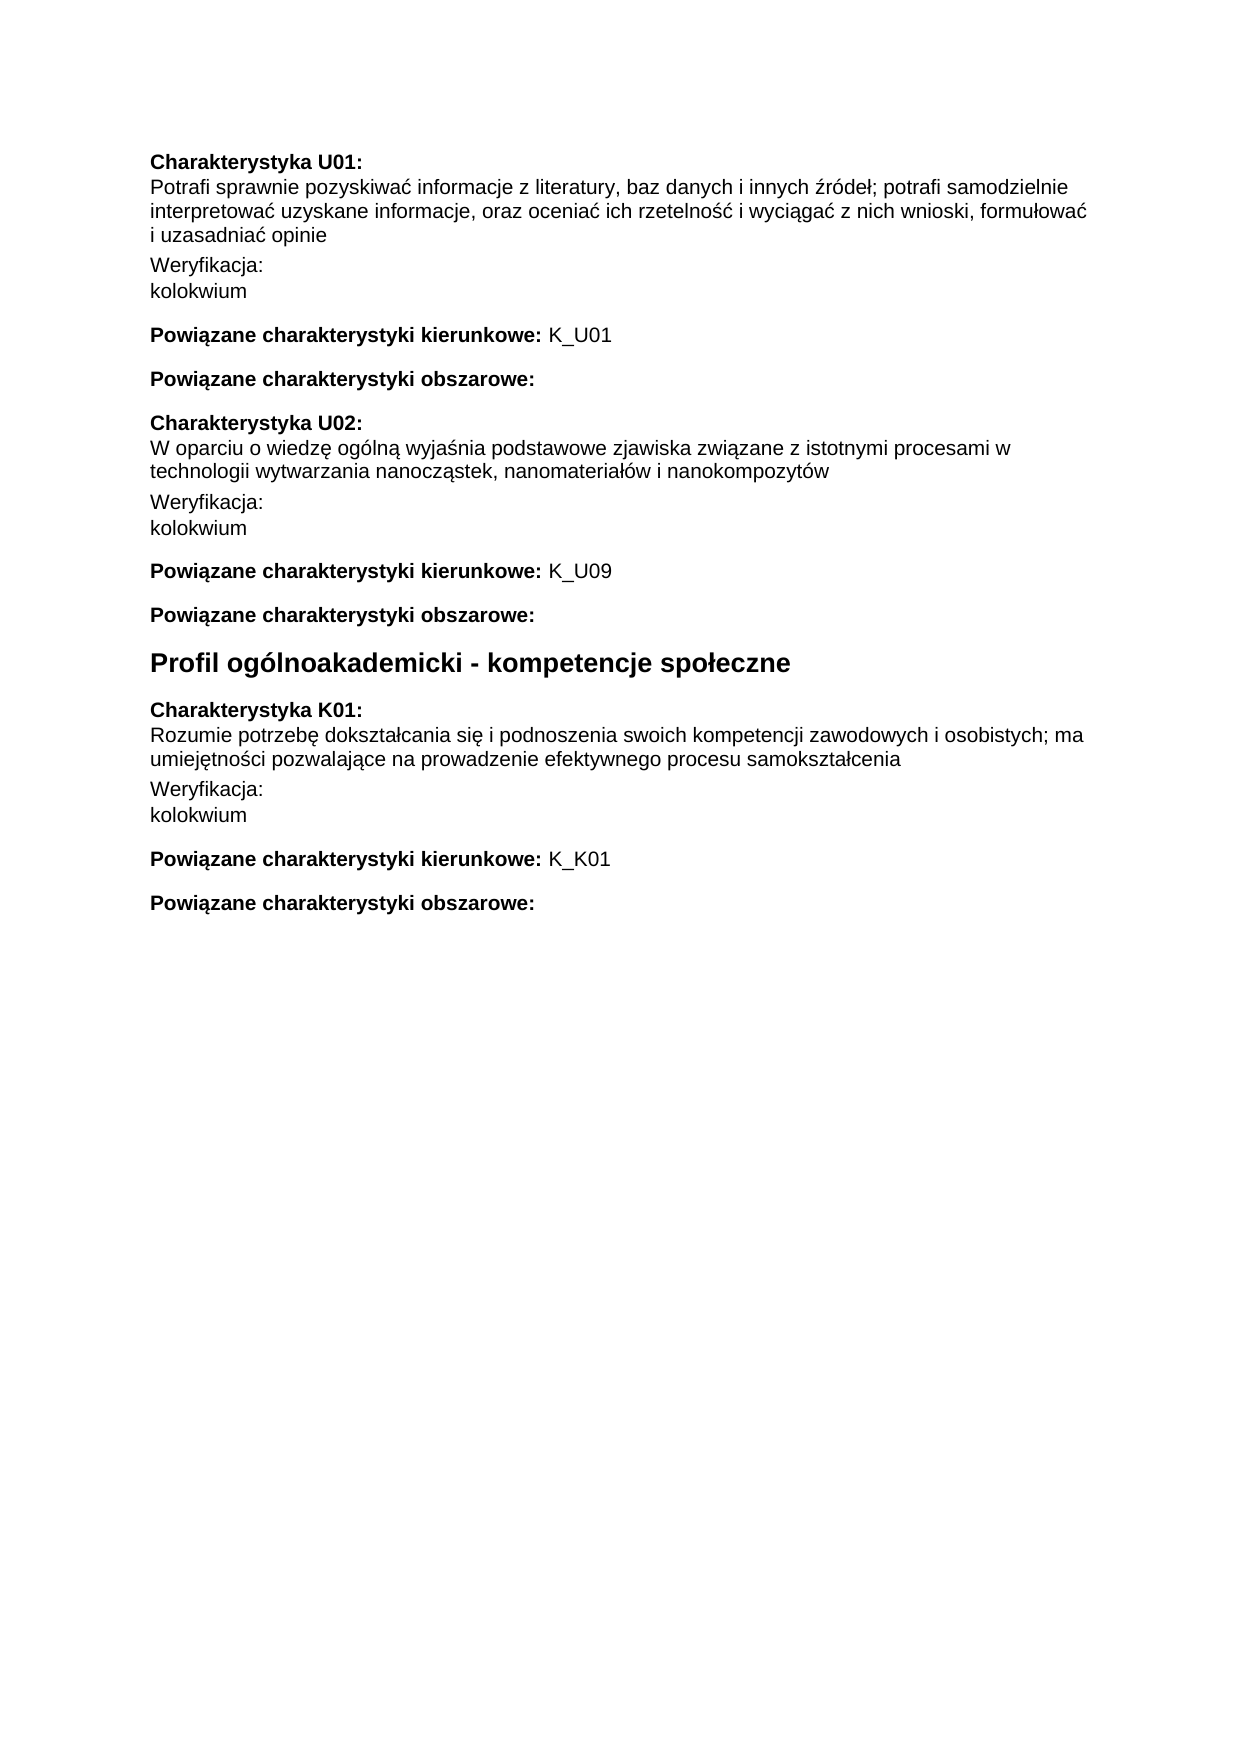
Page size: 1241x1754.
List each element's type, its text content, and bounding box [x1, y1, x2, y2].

text Weryfikacja: [150, 489, 1090, 513]
text Charakterystyka U02: [150, 410, 1090, 434]
text kolokwium [150, 803, 1090, 827]
subtitle Profil ogólnoakademicki - kompetencje społeczne [150, 647, 1090, 678]
text Powiązane charakterystyki obszarowe: [150, 891, 1090, 914]
text Weryfikacja: [150, 253, 1090, 277]
text Powiązane charakterystyki obszarowe: [150, 367, 1090, 391]
text Rozumie potrzebę dokształcania się i podnoszenia swoich kompetencji zawodowych i osobistych; ma umiejętności pozwalające na prowadzenie efektywnego procesu samokształcenia [150, 723, 1090, 771]
text Powiązane charakterystyki kierunkowe: K_U09 [150, 559, 1090, 583]
text kolokwium [150, 279, 1090, 303]
text Powiązane charakterystyki kierunkowe: K_K01 [150, 847, 1090, 871]
text Charakterystyka K01: [150, 698, 1090, 722]
text Powiązane charakterystyki kierunkowe: K_U01 [150, 323, 1090, 347]
text kolokwium [150, 516, 1090, 539]
text Potrafi sprawnie pozyskiwać informacje z literatury, baz danych i innych źródeł; potrafi samodzielnie interpretować uzyskane informacje, oraz oceniać ich rzetelność i wyciągać z nich wnioski, formułować i uzasadniać opinie [150, 175, 1090, 247]
text W oparciu o wiedzę ogólną wyjaśnia podstawowe zjawiska związane z istotnymi procesami w technologii wytwarzania nanocząstek, nanomateriałów i nanokompozytów [150, 435, 1090, 483]
text Weryfikacja: [150, 777, 1090, 801]
text Powiązane charakterystyki obszarowe: [150, 603, 1090, 627]
text Charakterystyka U01: [150, 150, 1090, 174]
